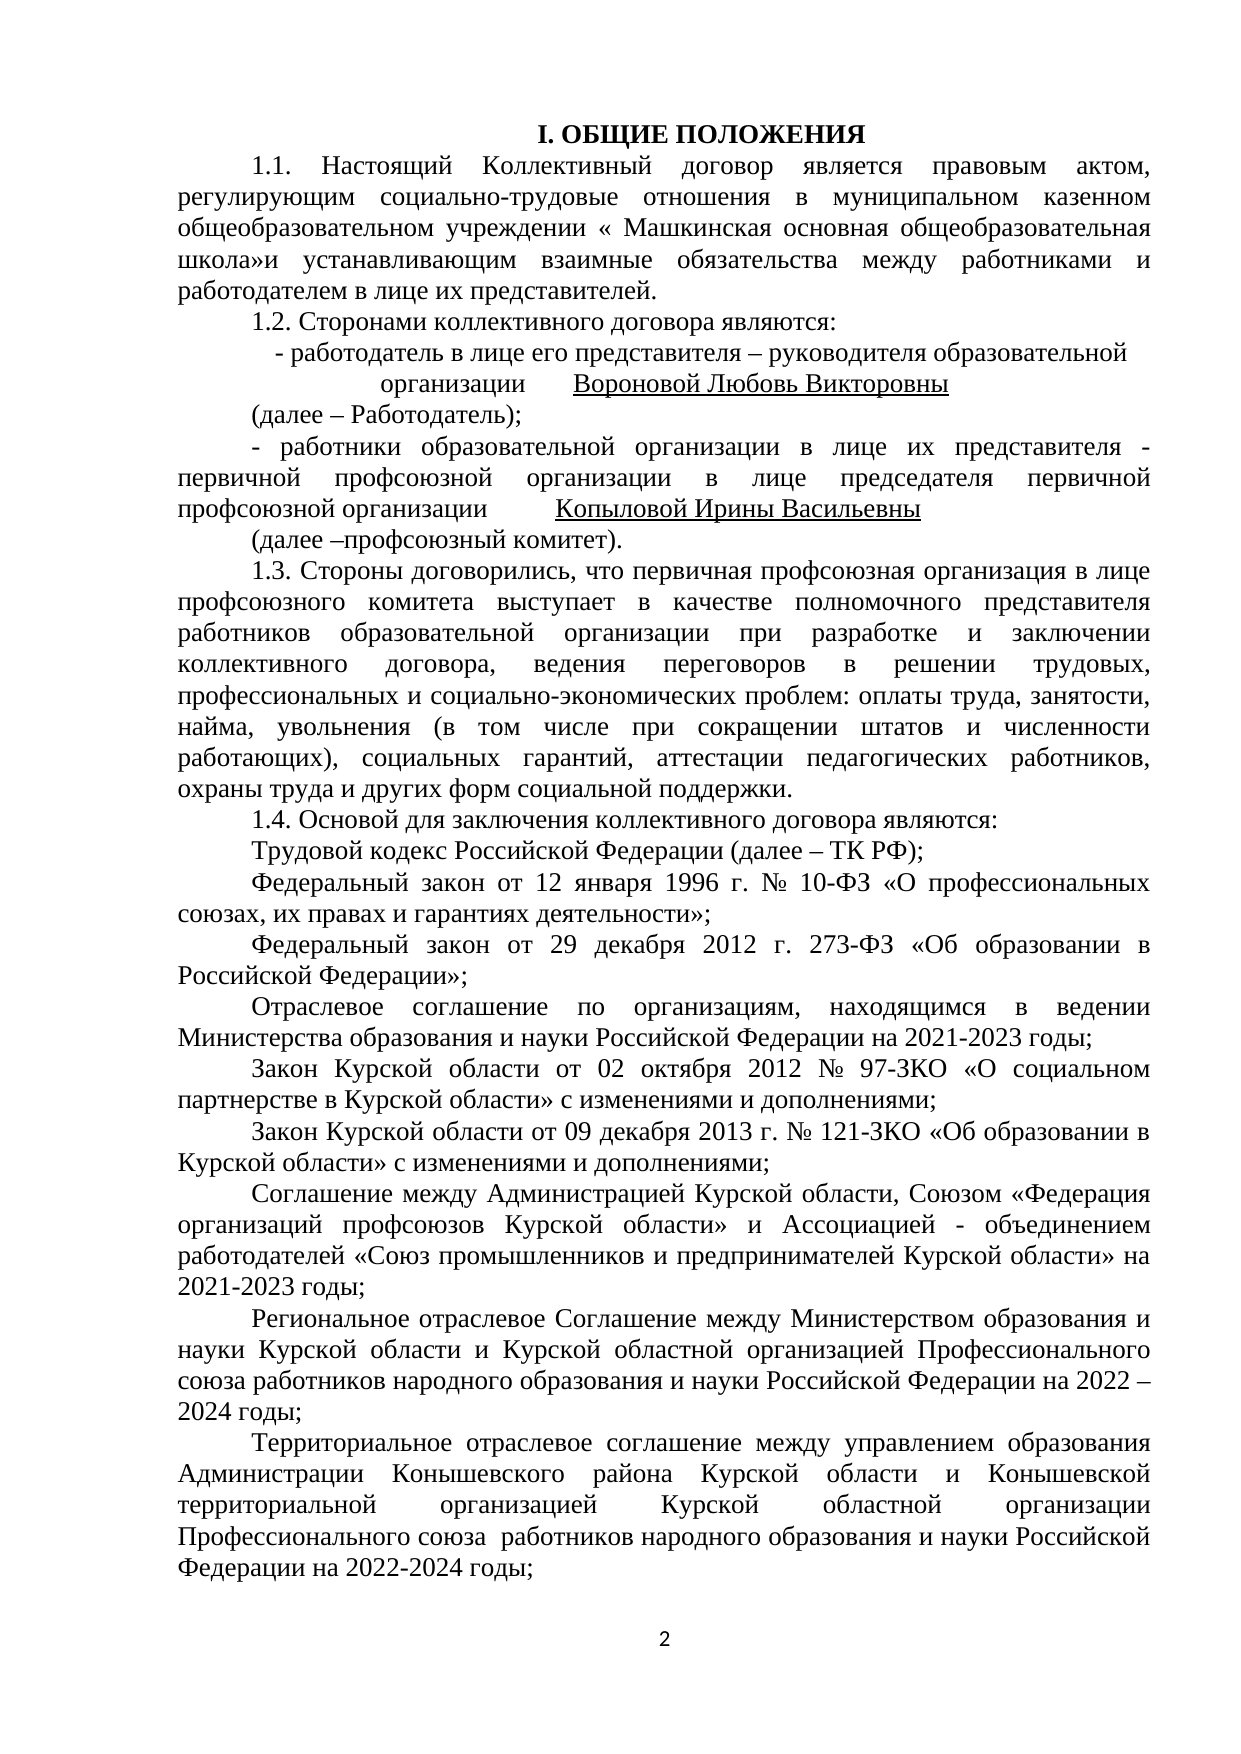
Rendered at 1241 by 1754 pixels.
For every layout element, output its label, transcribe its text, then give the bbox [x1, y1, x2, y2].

text 1.4. Основой для заключения коллективного договора являются: [177, 803, 1152, 834]
text 1.2. Сторонами коллективного договора являются: [177, 305, 1152, 336]
text Соглашение между Администрацией Курской области, Союзом «Федерация организаций профсоюзов Курской области» и Ассоциацией - объединением работодателей «Союз промышленников и предпринимателей Курской области» на 2021-2023 годы; [177, 1177, 1152, 1302]
text Территориальное отраслевое соглашение между управлением образования Администрации Конышевского района Курской области и Конышевской территориальной организацией Курской областной организации Профессионального союза работников народного образования и науки Российской Федерации на 2022-2024 годы; [177, 1426, 1152, 1582]
text Федеральный закон от 12 января 1996 г. № 10-ФЗ «О профессиональных союзах, их правах и гарантиях деятельности»; [177, 866, 1152, 928]
text Закон Курской области от 09 декабря 2013 г. № 121-ЗКО «Об образовании в Курской области» с изменениями и дополнениями; [177, 1115, 1152, 1177]
text Трудовой кодекс Российской Федерации (далее – ТК РФ); [177, 834, 1152, 866]
text I. ОБЩИЕ ПОЛОЖЕНИЯ [177, 118, 1152, 149]
text 1.1. Настоящий Коллективный договор является правовым актом, регулирующим социально-трудовые отношения в муниципальном казенном общеобразовательном учреждении « Машкинская основная общеобразовательная школа»и устанавливающим взаимные обязательства между работниками и работодателем в лице их представителей. [177, 149, 1152, 305]
text Федеральный закон от 29 декабря 2012 г. 273-ФЗ «Об образовании в Российской Федерации»; [177, 928, 1152, 990]
text - работодатель в лице его представителя – руководителя образовательной организации Вороновой Любовь Викторовны [177, 336, 1152, 398]
text Отраслевое соглашение по организациям, находящимся в ведении Министерства образования и науки Российской Федерации на 2021-2023 годы; [177, 990, 1152, 1052]
text Закон Курской области от 02 октября 2012 № 97-ЗКО «О социальном партнерстве в Курской области» с изменениями и дополнениями; [177, 1052, 1152, 1115]
text - работники образовательной организации в лице их представителя -первичной профсоюзной организации в лице председателя первичной профсоюзной организации Копыловой Ирины Васильевны [177, 429, 1152, 523]
text (далее –профсоюзный комитет). [177, 523, 1152, 554]
text (далее – Работодатель); [177, 398, 1152, 429]
text 1.3. Стороны договорились, что первичная профсоюзная организация в лице профсоюзного комитета выступает в качестве полномочного представителя работников образовательной организации при разработке и заключении коллективного договора, ведения переговоров в решении трудовых, профессиональных и социально-экономических проблем: оплаты труда, занятости, найма, увольнения (в том числе при сокращении штатов и численности работающих), социальных гарантий, аттестации педагогических работников, охраны труда и других форм социальной поддержки. [177, 554, 1152, 803]
text Региональное отраслевое Соглашение между Министерством образования и науки Курской области и Курской областной организацией Профессионального союза работников народного образования и науки Российской Федерации на 2022 – 2024 годы; [177, 1302, 1152, 1426]
